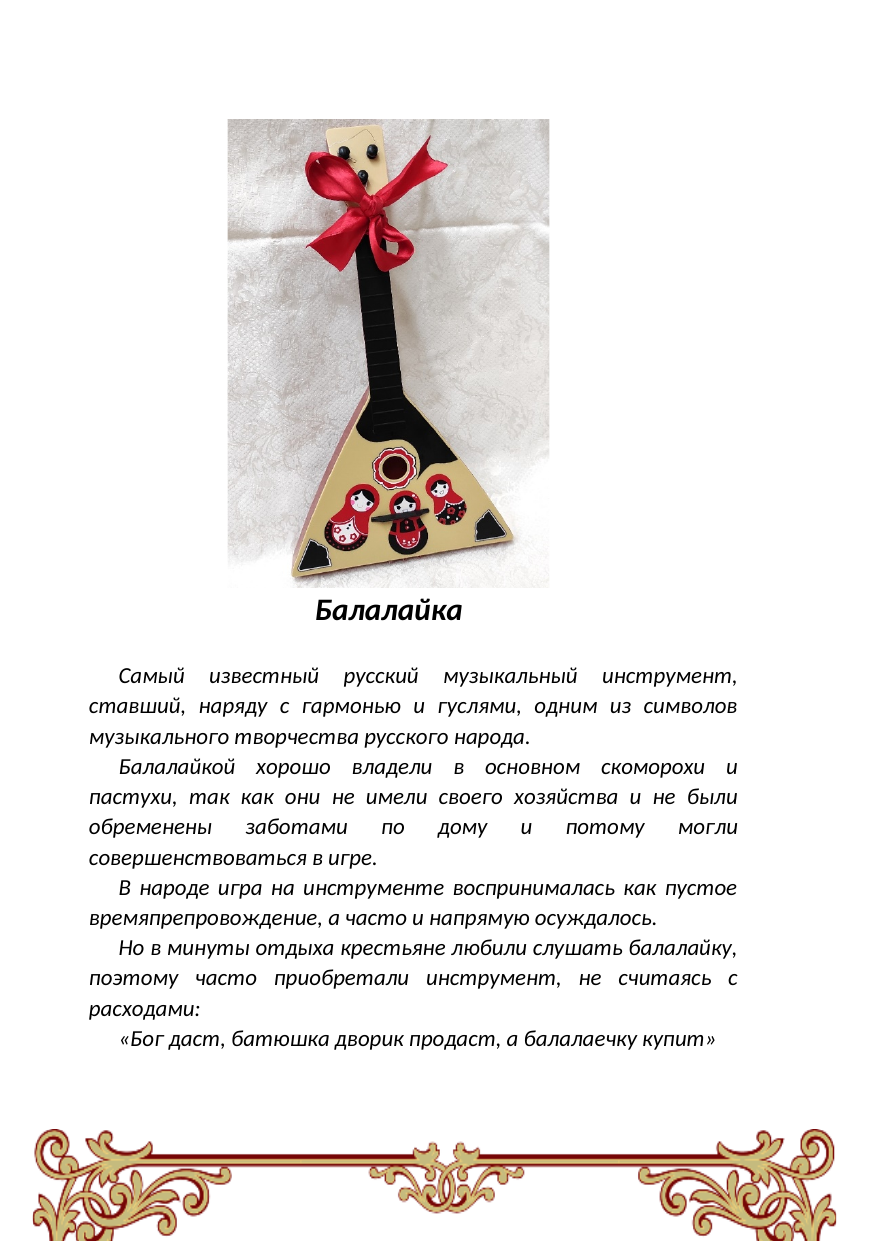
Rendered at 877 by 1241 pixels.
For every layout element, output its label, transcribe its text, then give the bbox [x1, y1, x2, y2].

text Но в минуты отдыха крестьяне любили слушать балалайку, поэтому часто приобретали инструмент, не считаясь с расходами: [89, 933, 738, 1022]
picture [227, 119, 550, 588]
text В народе игра на инструменте воспринималась как пустое времяпрепровождение, а часто и напрямую осуждалось. [89, 873, 738, 931]
text Балалайка [0, 590, 777, 628]
text Самый известный русский музыкальный инструмент, ставший, наряду с гармонью и гуслями, одним из символов музыкального творчества русского народа. [89, 661, 738, 750]
text Балалайкой хорошо владели в основном скоморохи и пастухи, так как они не имели своего хозяйства и не были обременены заботами по дому и потому могли совершенствоваться в игре. [89, 752, 738, 871]
picture [32, 1129, 837, 1241]
text «Бог даст, батюшка дворик продаст, а балалаечку купит» [89, 1024, 738, 1052]
